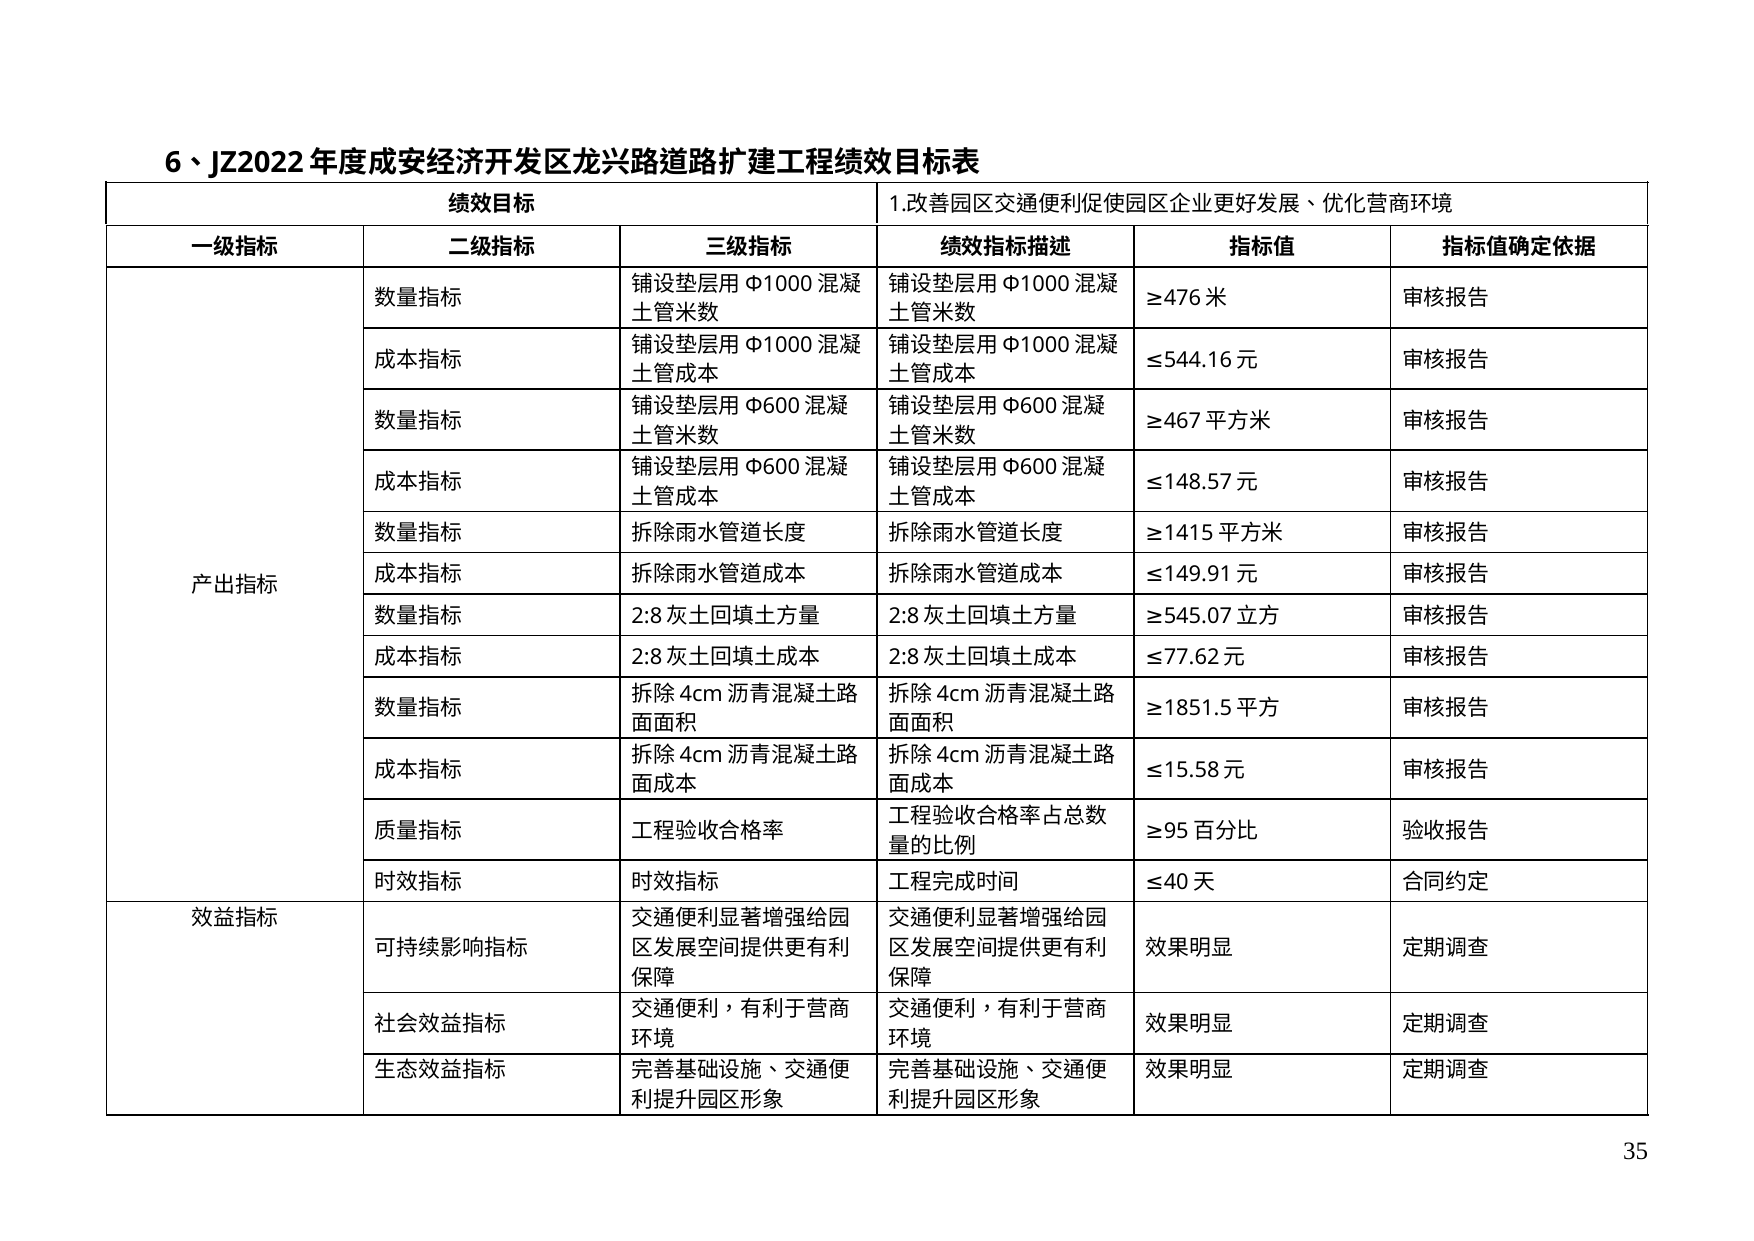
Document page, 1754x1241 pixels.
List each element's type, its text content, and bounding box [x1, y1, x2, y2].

table_cell 审核报告 [1391, 636, 1647, 676]
table_cell 完善基础设施、交通便利提升园区形象 [878, 1055, 1133, 1114]
table_cell 完善基础设施、交通便利提升园区形象 [621, 1055, 876, 1114]
table_cell 审核报告 [1391, 390, 1647, 449]
table_cell 2:8灰土回填土成本 [621, 636, 876, 676]
table_cell 数量指标 [364, 595, 619, 634]
table_cell 拆除4cm沥青混凝土路面面积 [621, 678, 876, 737]
table_cell 生态效益指标 [364, 1055, 619, 1114]
table_cell ≥476米 [1135, 268, 1390, 327]
table_cell 铺设垫层用Φ600混凝土管成本 [621, 451, 876, 511]
table_cell 效果明显 [1135, 902, 1390, 992]
table_cell 审核报告 [1391, 268, 1647, 327]
table_cell 可持续影响指标 [364, 902, 619, 992]
table_cell 数量指标 [364, 678, 619, 737]
table_cell 定期调查 [1391, 902, 1647, 992]
table_cell ≥1415平方米 [1135, 512, 1390, 552]
table_header 二级指标 [364, 226, 619, 266]
table_header 绩效指标描述 [878, 226, 1133, 266]
table_cell ≥1851.5平方 [1135, 678, 1390, 737]
table_cell 拆除雨水管道成本 [878, 553, 1133, 593]
table_cell 2:8灰土回填土方量 [621, 595, 876, 634]
table_cell 拆除4cm沥青混凝土路面成本 [878, 739, 1133, 798]
table_cell 拆除雨水管道成本 [621, 553, 876, 593]
table_header 1.改善园区交通便利促使园区企业更好发展、优化营商环境 [878, 183, 1647, 223]
table_cell ≤148.57元 [1135, 451, 1390, 511]
table_cell 2:8灰土回填土方量 [878, 595, 1133, 634]
table_cell 铺设垫层用Φ600混凝土管米数 [878, 390, 1133, 449]
table_cell 拆除4cm沥青混凝土路面面积 [878, 678, 1133, 737]
table_cell 定期调查 [1391, 1055, 1647, 1114]
table_cell 审核报告 [1391, 739, 1647, 798]
table_cell 时效指标 [364, 861, 619, 901]
table_cell 数量指标 [364, 268, 619, 327]
table_cell 定期调查 [1391, 993, 1647, 1053]
table_cell 数量指标 [364, 512, 619, 552]
table_cell 交通便利，有利于营商环境 [621, 993, 876, 1053]
table_header 三级指标 [621, 226, 876, 266]
table_cell ≤40天 [1135, 861, 1390, 901]
table_cell 铺设垫层用Φ1000混凝土管米数 [878, 268, 1133, 327]
table_cell 成本指标 [364, 553, 619, 593]
table_cell 效果明显 [1135, 1055, 1390, 1114]
table_cell 铺设垫层用Φ1000混凝土管米数 [621, 268, 876, 327]
table_cell ≤77.62元 [1135, 636, 1390, 676]
table_cell 成本指标 [364, 739, 619, 798]
table_cell 铺设垫层用Φ1000混凝土管成本 [621, 329, 876, 388]
table_cell 交通便利显著增强给园区发展空间提供更有利保障 [621, 902, 876, 992]
table_cell 审核报告 [1391, 512, 1647, 552]
table_cell 时效指标 [621, 861, 876, 901]
table_cell 2:8灰土回填土成本 [878, 636, 1133, 676]
table_cell 交通便利显著增强给园区发展空间提供更有利保障 [878, 902, 1133, 992]
table_cell ≤15.58元 [1135, 739, 1390, 798]
table_cell 成本指标 [364, 451, 619, 511]
table_cell 验收报告 [1391, 800, 1647, 859]
table_cell 交通便利，有利于营商环境 [878, 993, 1133, 1053]
table_cell 铺设垫层用Φ1000混凝土管成本 [878, 329, 1133, 388]
table_cell 审核报告 [1391, 553, 1647, 593]
table_cell ≥467平方米 [1135, 390, 1390, 449]
table_cell ≤544.16元 [1135, 329, 1390, 388]
table_cell 拆除雨水管道长度 [621, 512, 876, 552]
table_cell ≥95百分比 [1135, 800, 1390, 859]
table_cell 工程验收合格率占总数量的比例 [878, 800, 1133, 859]
table_header 绩效目标 [107, 183, 876, 223]
table_cell ≥545.07立方 [1135, 595, 1390, 634]
table_cell 效益指标 [107, 902, 363, 1114]
table_cell 铺设垫层用Φ600混凝土管米数 [621, 390, 876, 449]
table_cell 审核报告 [1391, 595, 1647, 634]
table_cell 拆除4cm沥青混凝土路面成本 [621, 739, 876, 798]
table_cell 审核报告 [1391, 678, 1647, 737]
table_cell 质量指标 [364, 800, 619, 859]
table_header 指标值 [1135, 226, 1390, 266]
table_cell 数量指标 [364, 390, 619, 449]
table_cell 拆除雨水管道长度 [878, 512, 1133, 552]
table_cell 效果明显 [1135, 993, 1390, 1053]
table_cell 成本指标 [364, 329, 619, 388]
table_header 一级指标 [107, 226, 363, 266]
table_cell 铺设垫层用Φ600混凝土管成本 [878, 451, 1133, 511]
table_cell 审核报告 [1391, 329, 1647, 388]
table_cell 工程完成时间 [878, 861, 1133, 901]
table_cell 合同约定 [1391, 861, 1647, 901]
text 6、JZ2022年度成安经济开发区龙兴路道路扩建工程绩效目标表 [106, 142, 1648, 181]
table_header 指标值确定依据 [1391, 226, 1647, 266]
table_cell 产出指标 [107, 268, 363, 901]
table_cell 成本指标 [364, 636, 619, 676]
table_cell 社会效益指标 [364, 993, 619, 1053]
table_cell 审核报告 [1391, 451, 1647, 511]
table_cell 工程验收合格率 [621, 800, 876, 859]
table_cell ≤149.91元 [1135, 553, 1390, 593]
